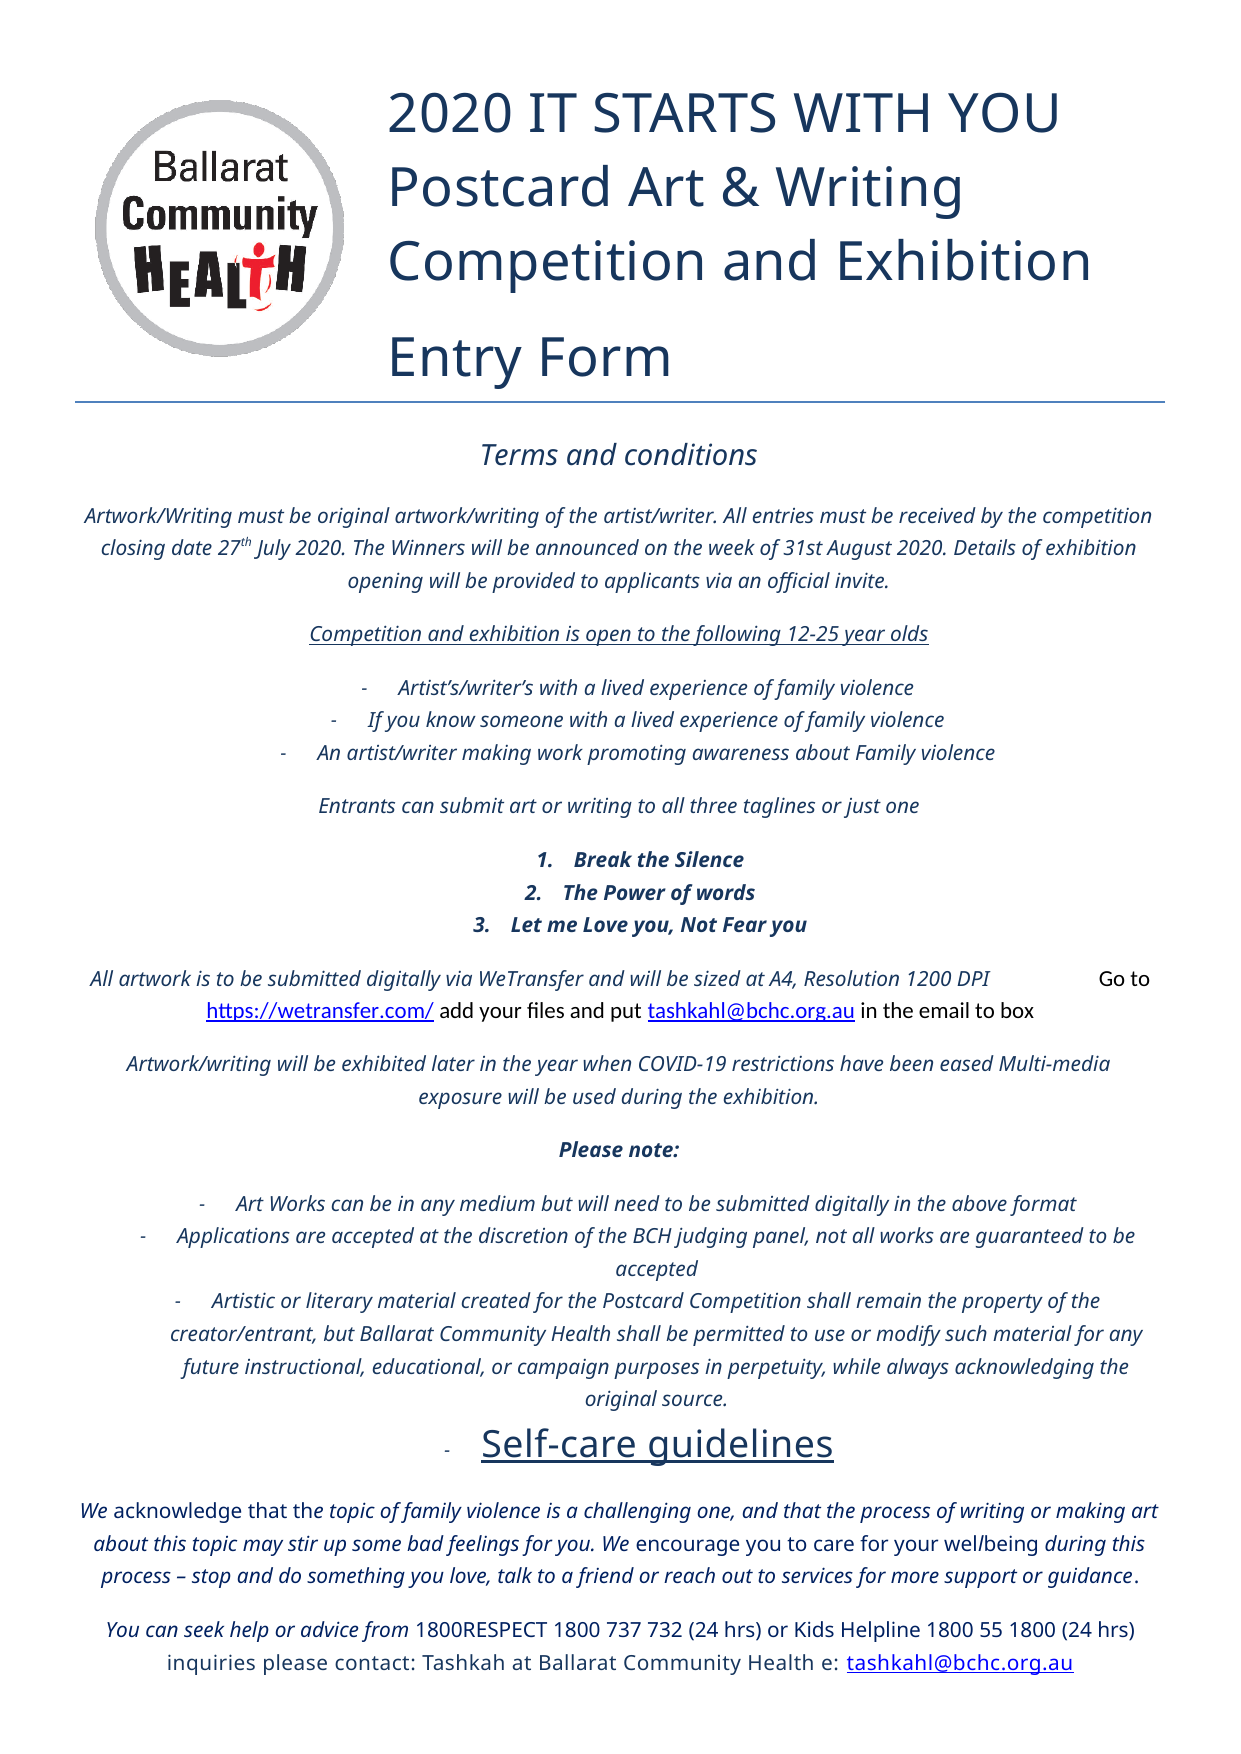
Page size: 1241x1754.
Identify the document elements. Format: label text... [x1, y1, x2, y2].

list The Power of words [117, 878, 1165, 906]
text We acknowledge that the topic of family violence is a challenging one, and that the process of writing or making art about this topic may stir up some bad feelings for you. We encourage you to care for your wellbeing during this process – stop and do something you love, talk to a friend or reach out to services for more support or guidance. [75, 1496, 1165, 1590]
title Entry Form [75, 319, 1165, 401]
title 2020 IT STARTS WITH YOU [369, 75, 1165, 149]
list Self-care guidelines [112, 1417, 1165, 1468]
list Artistic or literary material created for the Postcard Competition shall remain the property of the creator/entrant, but Ballarat Community Health shall be permitted to use or modify such material for any future instructional, educational, or campaign purposes in perpetuity, while always acknowledging the original source. [112, 1287, 1165, 1413]
text Artwork/Writing must be original artwork/writing of the artist/writer. All entries must be received by the competition closing date 27th July 2020. The Winners will be announced on the week of 31st August 2020. Details of exhibition opening will be provided to applicants via an official invite. [75, 501, 1165, 594]
list Break the Silence [117, 845, 1165, 873]
title Postcard Art & Writing Competition and Exhibition [369, 149, 1165, 296]
text Artwork/writing will be exhibited later in the year when COVID-19 restrictions have been eased Multi-media exposure will be used during the exhibition. [75, 1049, 1165, 1110]
text You can seek help or advice from 1800RESPECT 1800 737 732 (24 hrs) or Kids Helpline 1800 55 1800 (24 hrs) inquiries please contact: Tashkah at Ballarat Community Health e: tashkahl@bchc.org.au [75, 1615, 1165, 1676]
list An artist/writer making work promoting awareness about Family violence [112, 738, 1165, 767]
list Art Works can be in any medium but will need to be submitted digitally in the above format [112, 1189, 1165, 1217]
text Please note: [75, 1135, 1165, 1164]
list Artist’s/writer’s with a lived experience of family violence [112, 673, 1165, 701]
list If you know someone with a lived experience of family violence [112, 706, 1165, 734]
list Applications are accepted at the discretion of the BCH judging panel, not all works are guaranteed to be accepted [112, 1221, 1165, 1282]
text Competition and exhibition is open to the following 12-25 year olds [75, 619, 1165, 648]
picture [70, 75, 369, 382]
text Terms and conditions [75, 434, 1165, 474]
list Let me Love you, Not Fear you [117, 910, 1165, 939]
text All artwork is to be submitted digitally via WeTransfer and will be sized at A4, Resolution 1200 DPI Go to https://wetransfer.com/ add your files and put tashkahl@bchc.org.au in the email to box [75, 964, 1165, 1024]
text Entrants can submit art or writing to all three taglines or just one [75, 792, 1165, 820]
